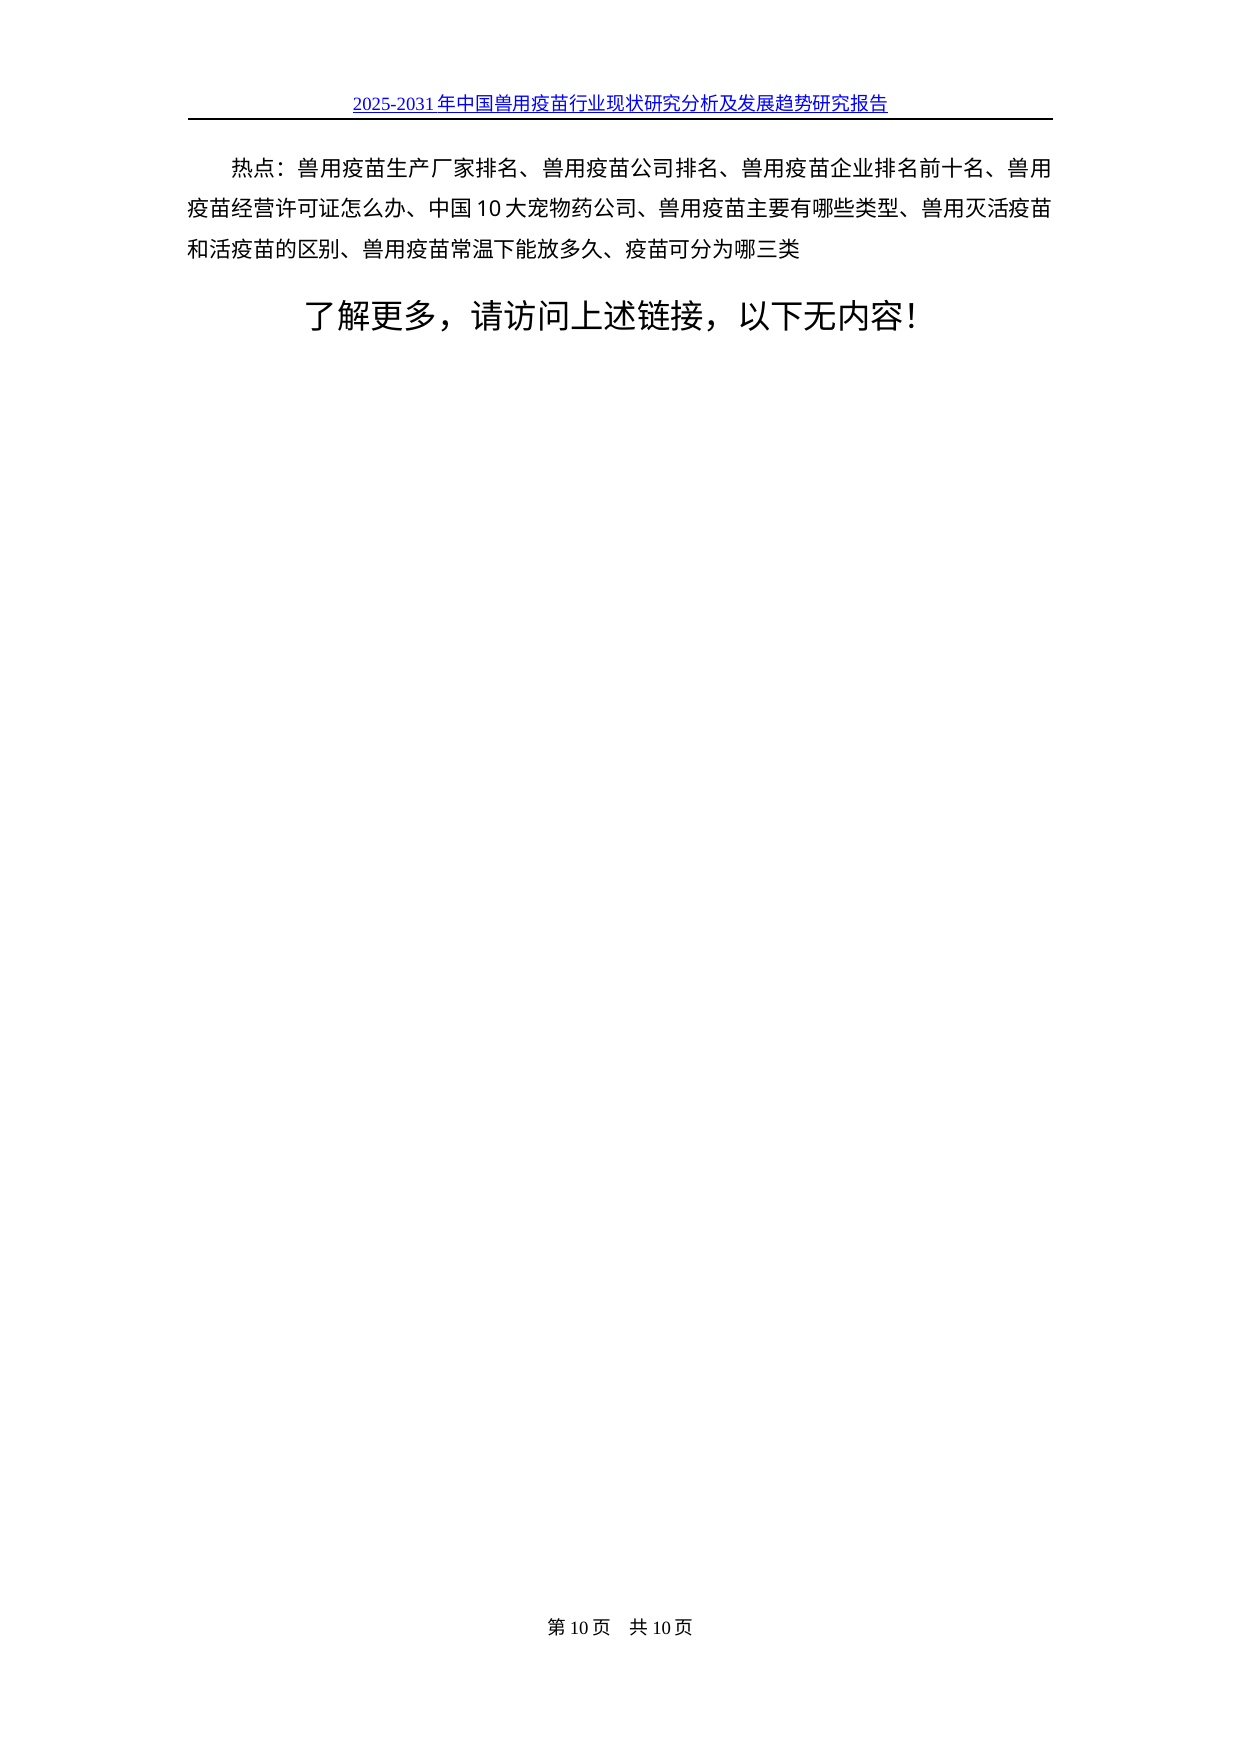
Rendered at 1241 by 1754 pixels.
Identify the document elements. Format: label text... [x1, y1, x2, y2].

title 了解更多，请访问上述链接，以下无内容！ [187, 282, 1053, 347]
text 热点：兽用疫苗生产厂家排名、兽用疫苗公司排名、兽用疫苗企业排名前十名、兽用疫苗经营许可证怎么办、中国10大宠物药公司、兽用疫苗主要有哪些类型、兽用灭活疫苗和活疫苗的区别、兽用疫苗常温下能放多久、疫苗可分为哪三类 [187, 150, 1053, 264]
